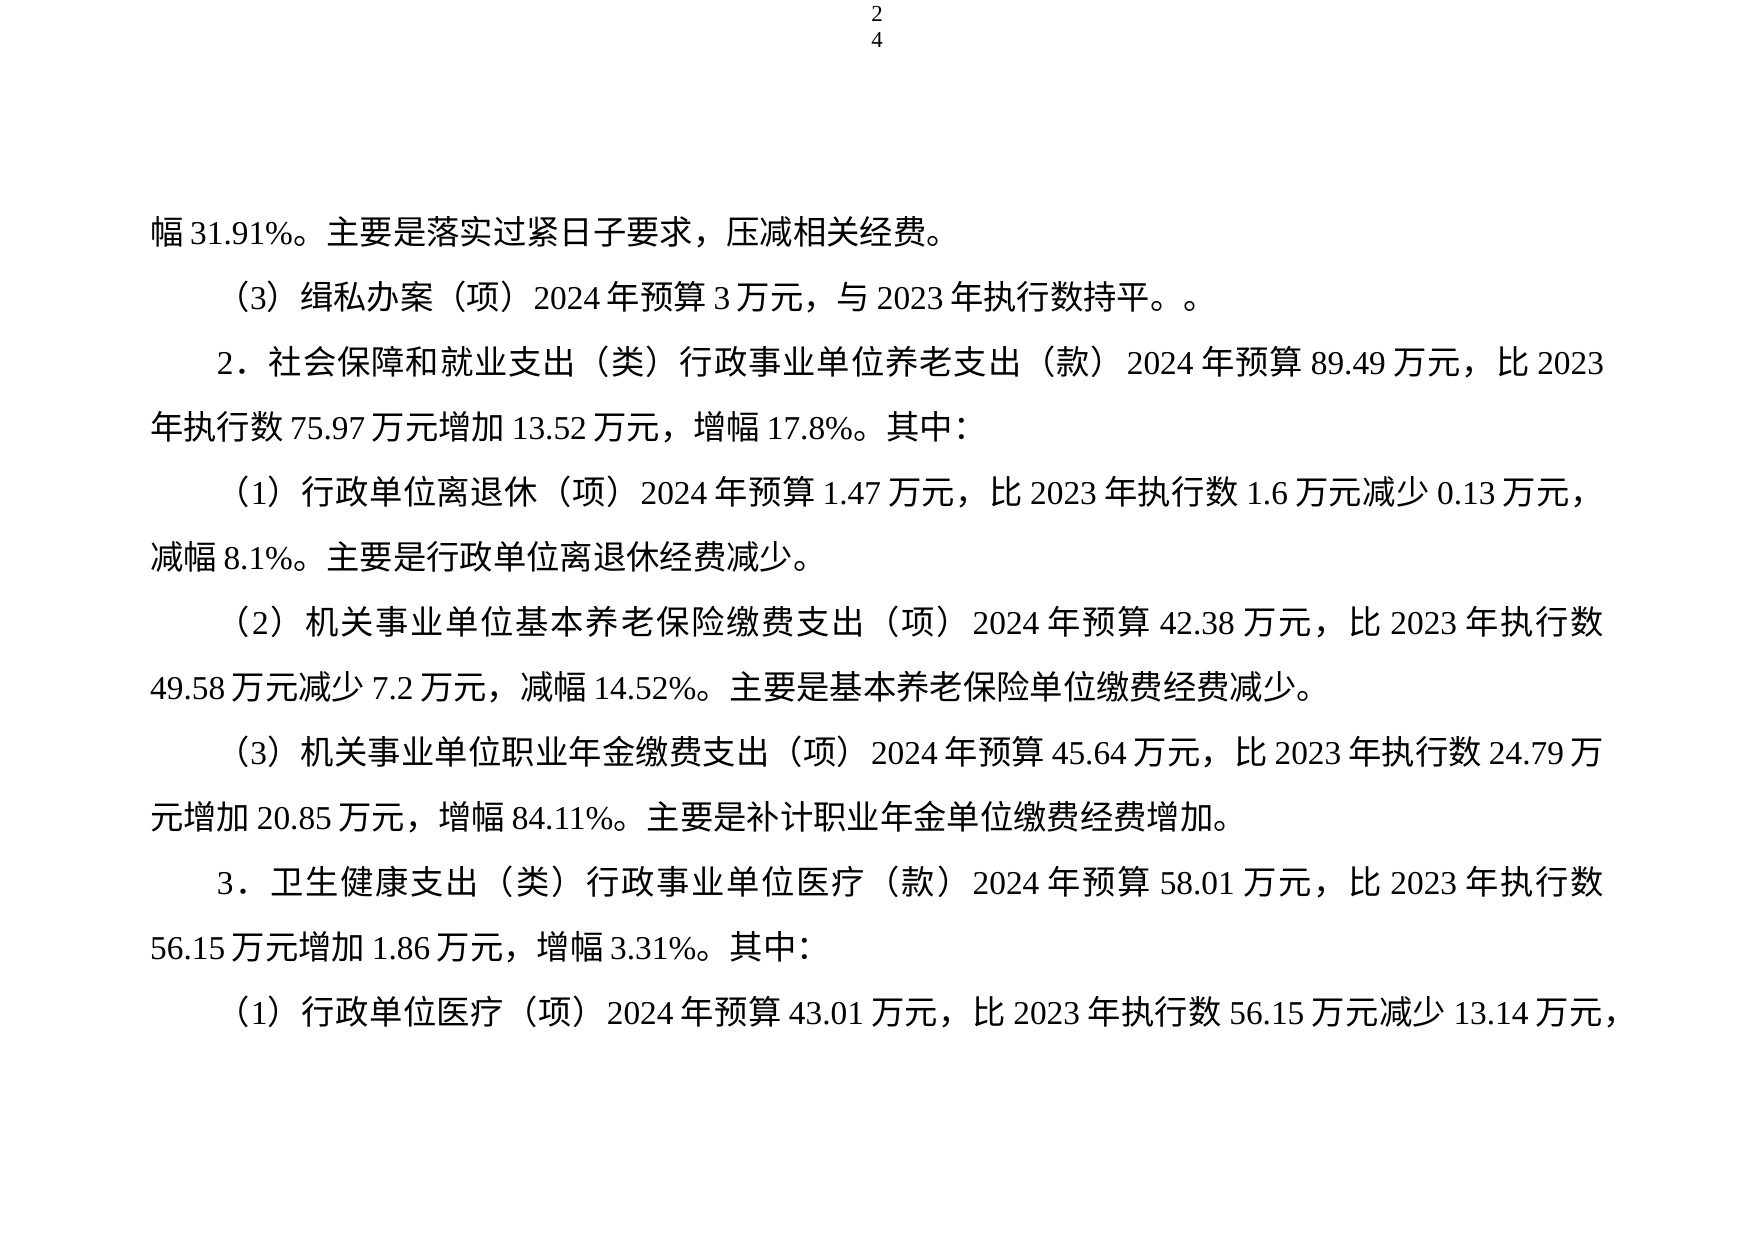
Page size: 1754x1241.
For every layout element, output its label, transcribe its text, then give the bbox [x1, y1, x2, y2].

text （2）机关事业单位基本养老保险缴费支出（项）2024年预算42.38万元，比2023年执行数49.58万元减少7.2万元，减幅14.52%。主要是基本养老保险单位缴费经费减少。 [150, 588, 1604, 718]
text （3）缉私办案（项）2024年预算3万元，与2023年执行数持平。。 [150, 263, 1604, 328]
text 2．社会保障和就业支出（类）行政事业单位养老支出（款）2024年预算89.49万元，比2023年执行数75.97万元增加13.52万元，增幅17.8%。其中： [150, 328, 1604, 458]
text （1）行政单位离退休（项）2024年预算1.47万元，比2023年执行数1.6万元减少0.13万元，减幅8.1%。主要是行政单位离退休经费减少。 [150, 458, 1604, 588]
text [150, 978, 1604, 1043]
text 3．卫生健康支出（类）行政事业单位医疗（款）2024年预算58.01万元，比2023年执行数56.15万元增加1.86万元，增幅3.31%。其中： [150, 848, 1604, 978]
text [150, 198, 1604, 263]
text （3）机关事业单位职业年金缴费支出（项）2024年预算45.64万元，比2023年执行数24.79万元增加20.85万元，增幅84.11%。主要是补计职业年金单位缴费经费增加。 [150, 718, 1604, 848]
